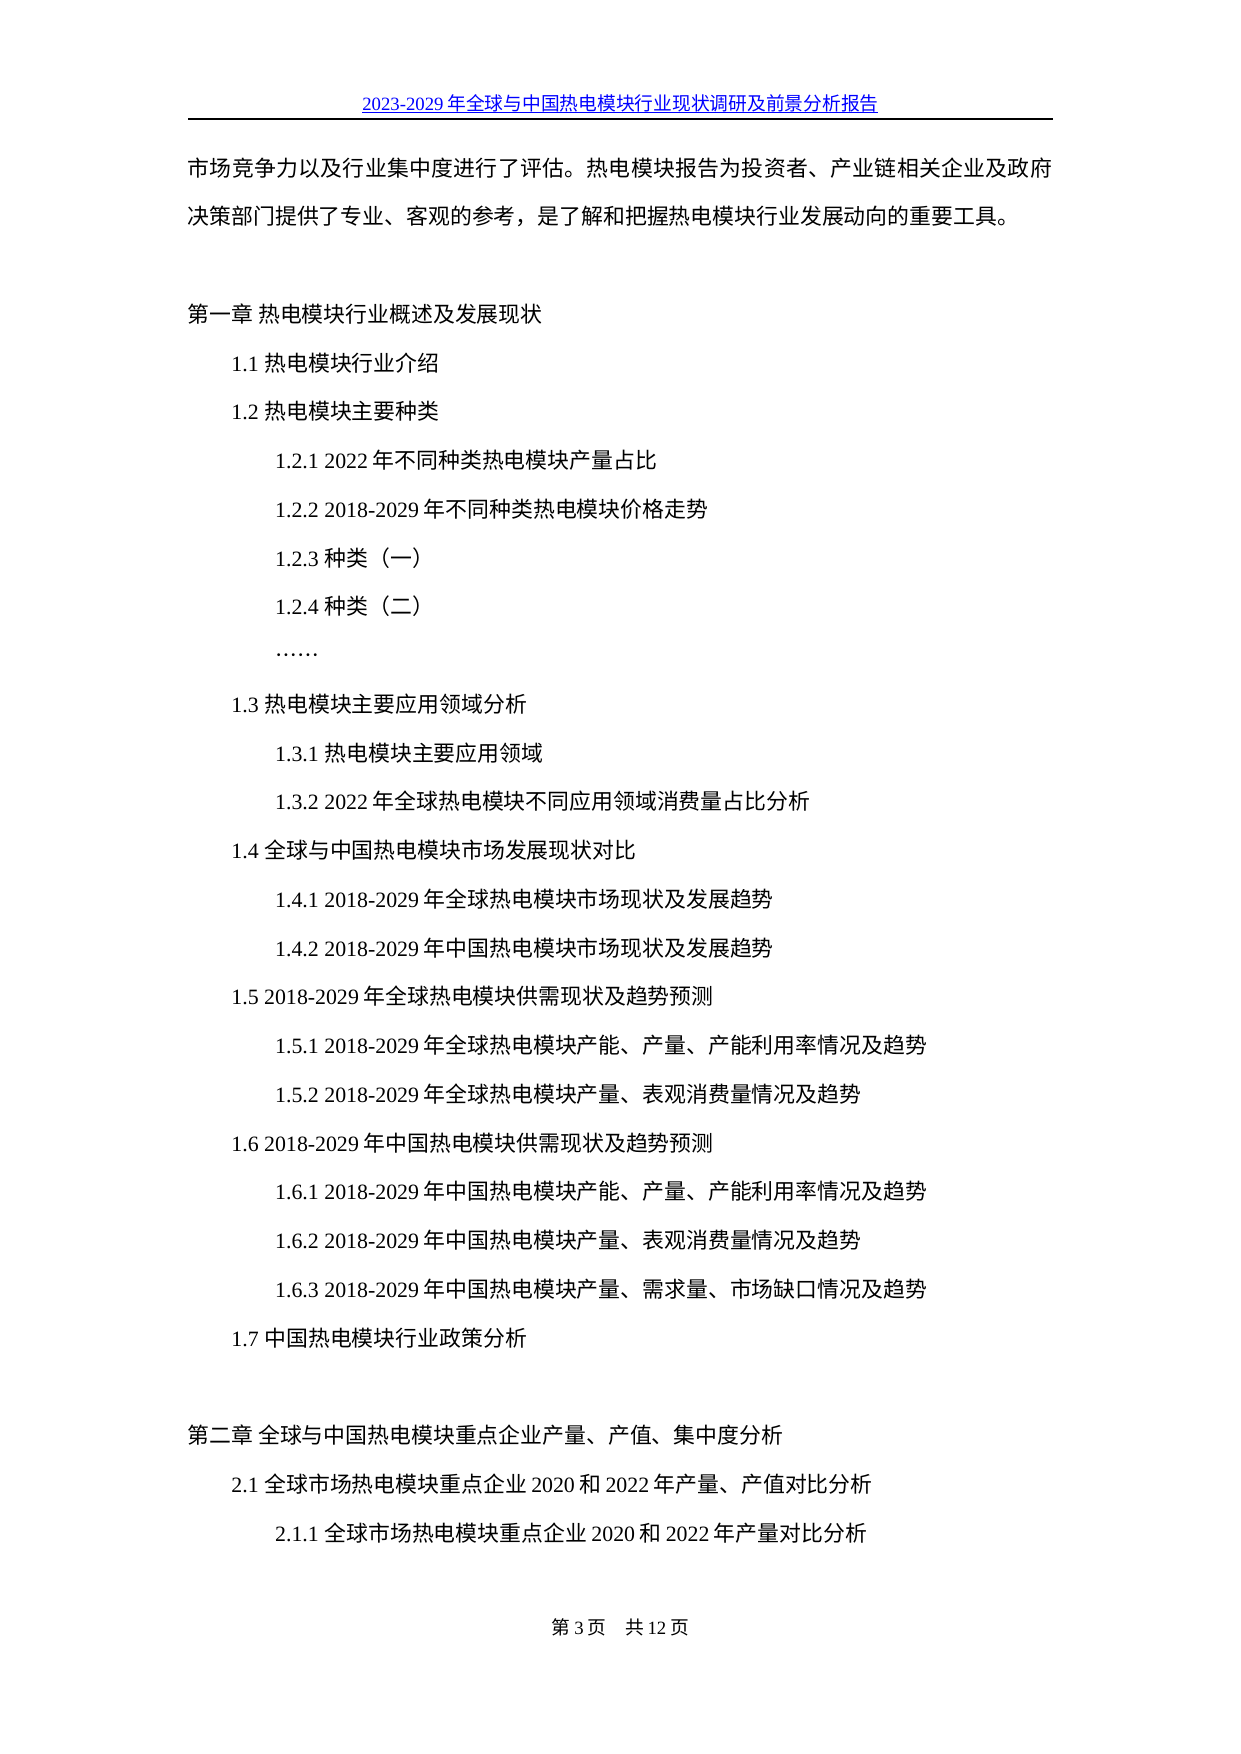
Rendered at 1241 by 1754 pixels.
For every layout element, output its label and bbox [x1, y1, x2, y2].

text [187, 150, 1053, 1548]
